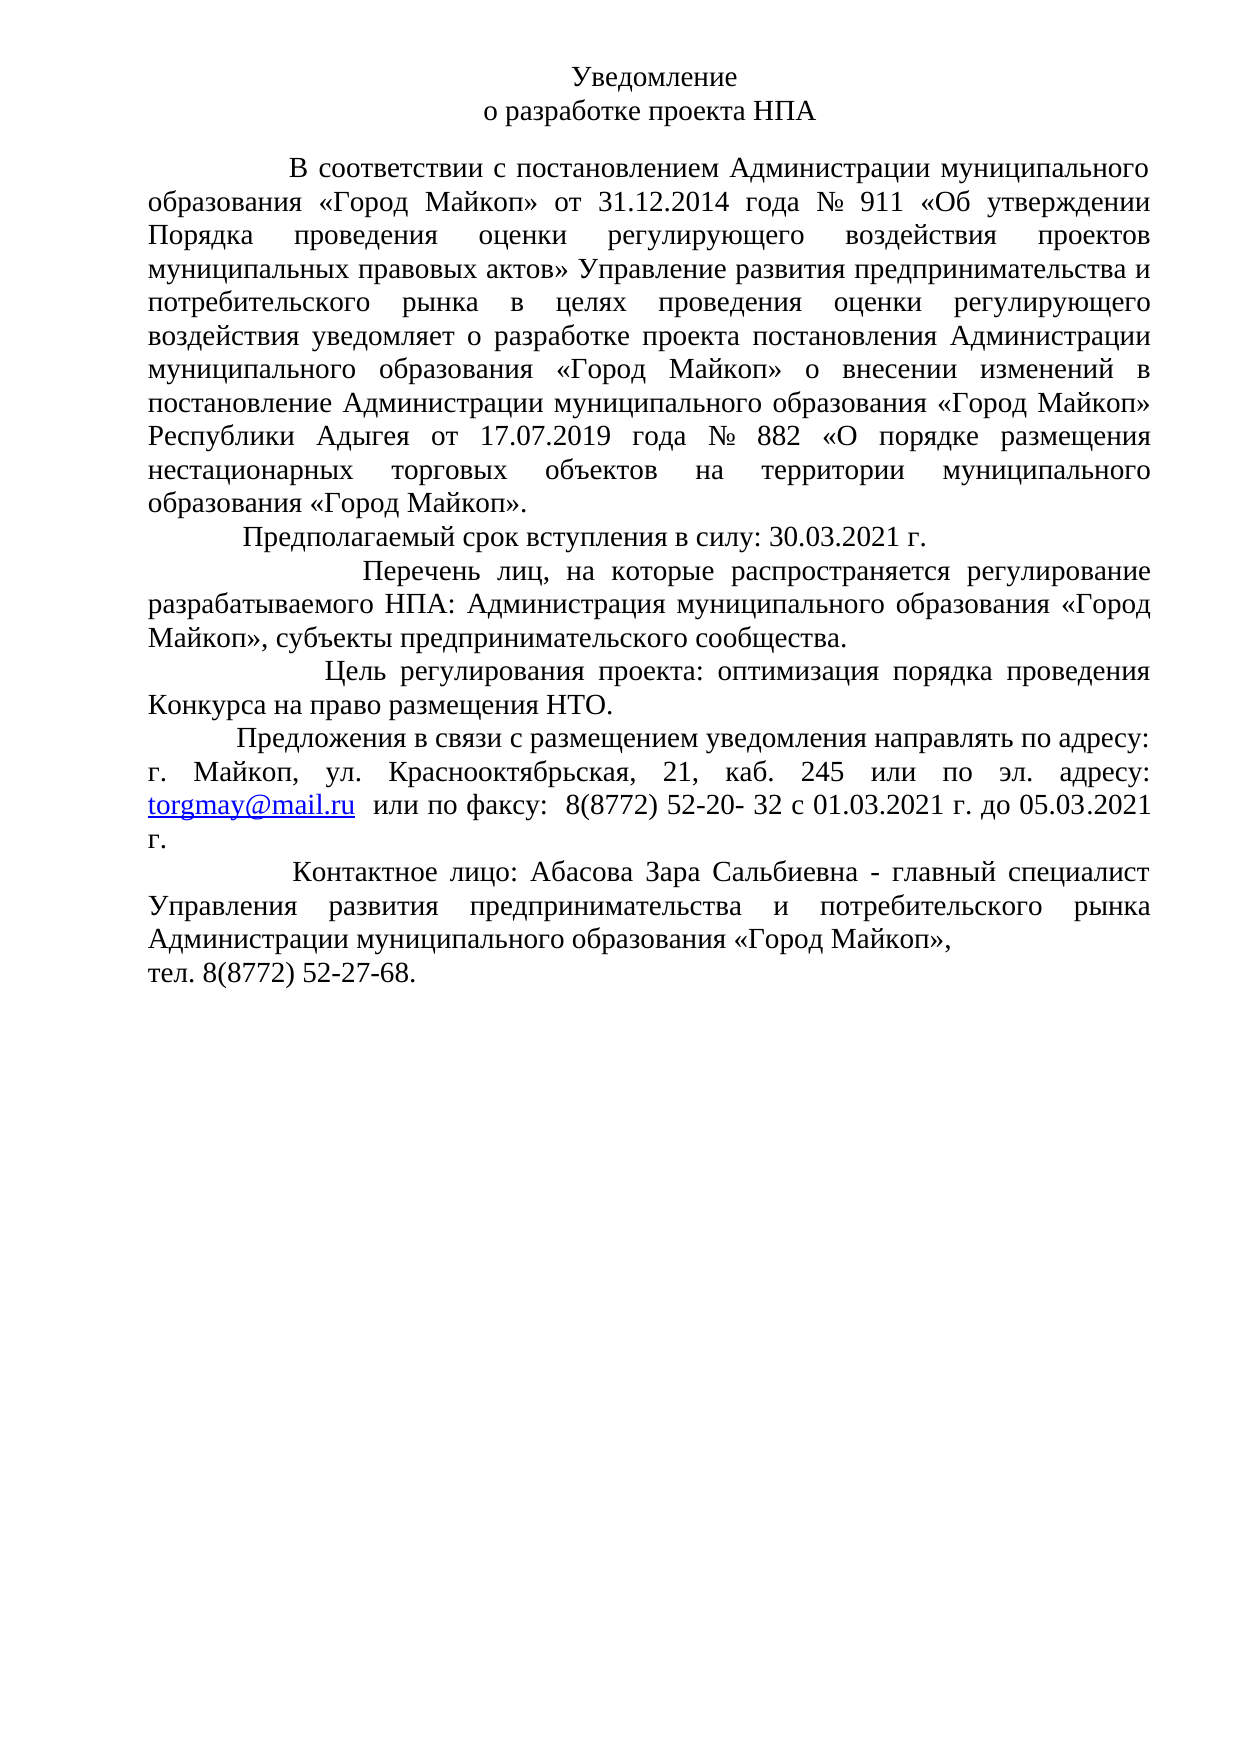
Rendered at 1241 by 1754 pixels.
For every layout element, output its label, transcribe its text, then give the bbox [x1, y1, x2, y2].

text Цель регулирования проекта: оптимизация порядка проведения Конкурса на право размещения НТО. [148, 653, 1152, 720]
text о разработке проекта НПА [148, 93, 1152, 126]
text тел. 8(8772) 52-27-68. [148, 955, 1152, 989]
text Предложения в связи с размещением уведомления направлять по адресу: г. Майкоп, ул. Краснооктябрьская, 21, каб. 245 или по эл. адресу: torgmay@mail.ru или по факсу: 8(8772) 52-20- 32 с 01.03.2021 г. до 05.03.2021 г. [148, 720, 1152, 854]
text Предполагаемый срок вступления в силу: 30.03.2021 г. [148, 519, 1152, 553]
text Контактное лицо: Абасова Зара Сальбиевна - главный специалист Управления развития предпринимательства и потребительского рынка Администрации муниципального образования «Город Майкоп», [148, 854, 1152, 955]
text Уведомление [148, 59, 1152, 93]
text Перечень лиц, на которые распространяется регулирование разрабатываемого НПА: Администрация муниципального образования «Город Майкоп», субъекты предпринимательского сообщества. [148, 553, 1152, 653]
text В соответствии с постановлением Администрации муниципального образования «Город Майкоп» от 31.12.2014 года № 911 «Об утверждении Порядка проведения оценки регулирующего воздействия проектов муниципальных правовых актов» Управление развития предпринимательства и потребительского рынка в целях проведения оценки регулирующего воздействия уведомляет о разработке проекта постановления Администрации муниципального образования «Город Майкоп» о внесении изменений в постановление Администрации муниципального образования «Город Майкоп» Республики Адыгея от 17.07.2019 года № 882 «О порядке размещения нестационарных торговых объектов на территории муниципального образования «Город Майкоп». [148, 150, 1152, 519]
